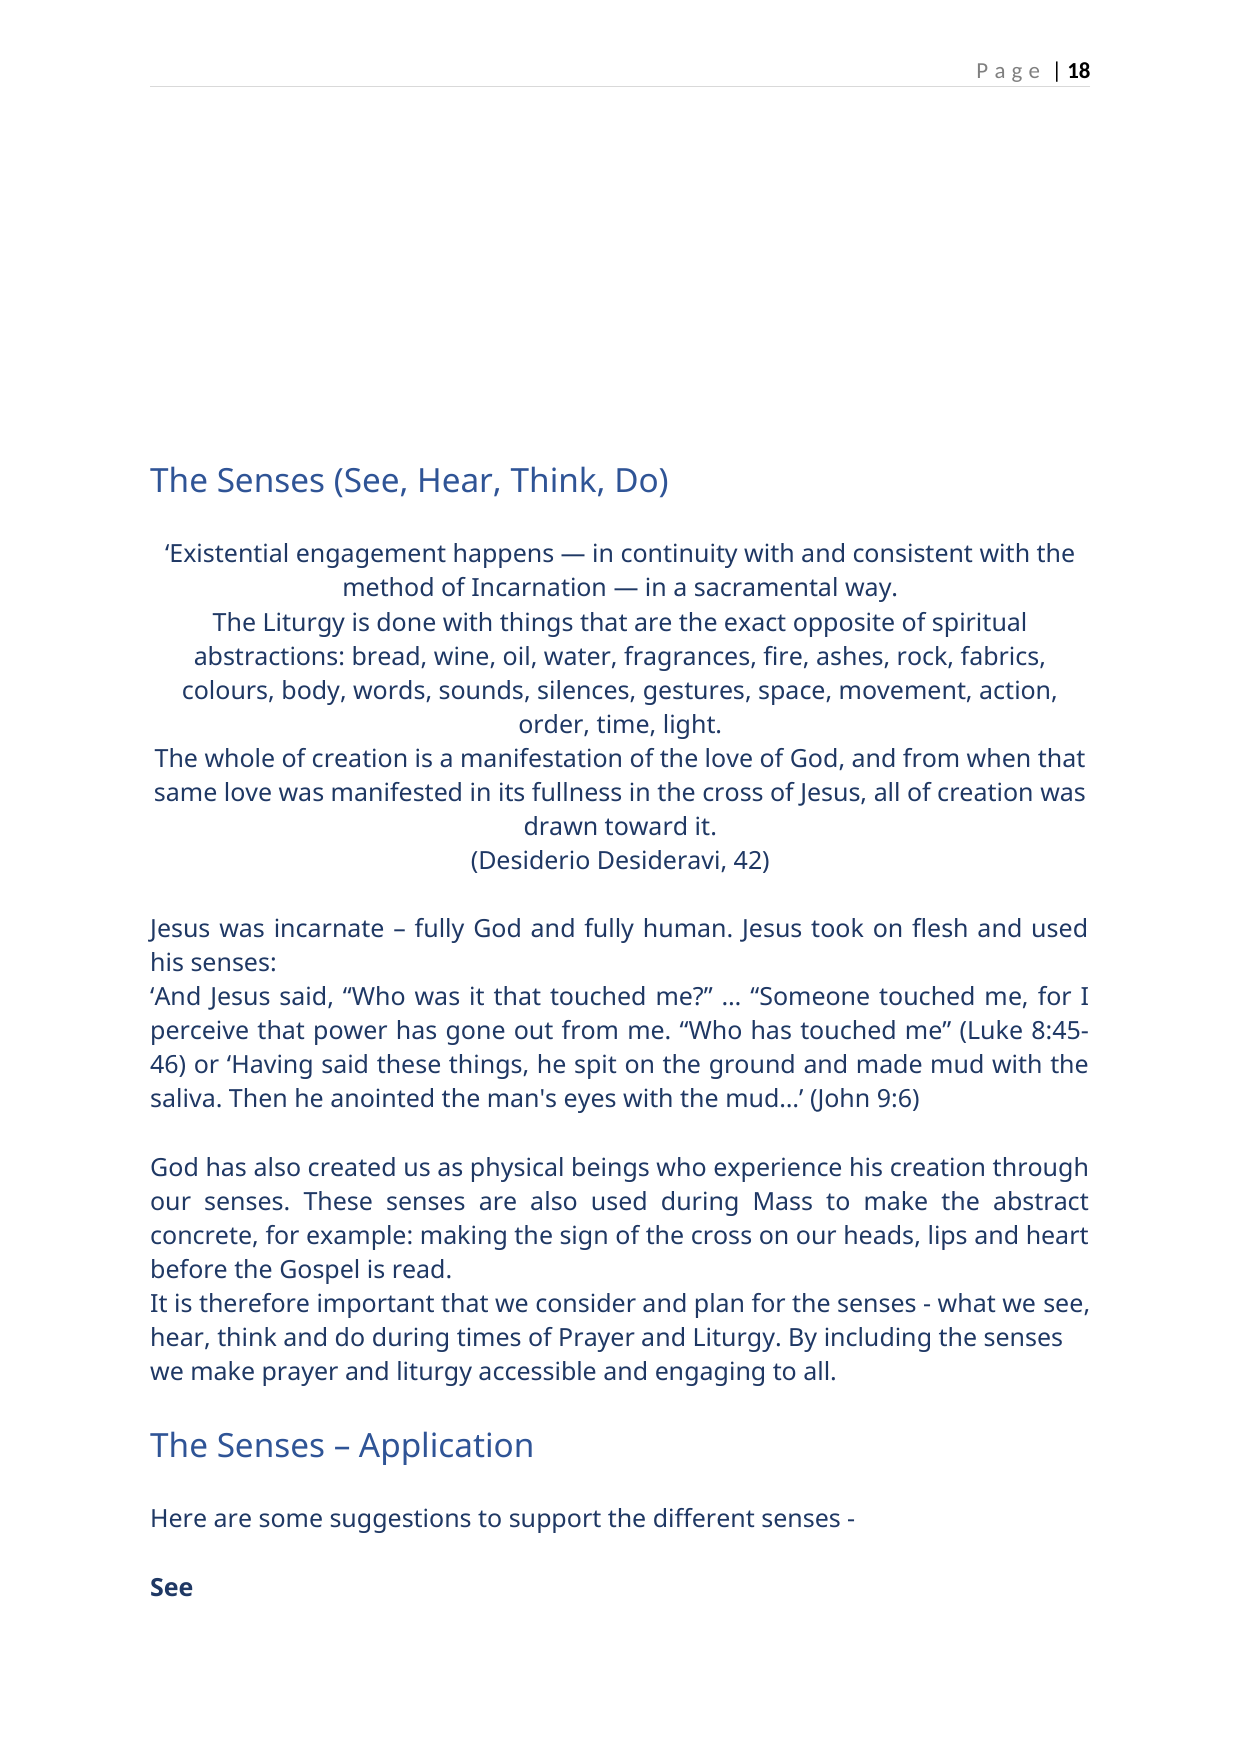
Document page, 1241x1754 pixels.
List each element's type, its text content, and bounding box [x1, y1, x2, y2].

text The Senses – Application [150, 1422, 1090, 1467]
text Jesus was incarnate – fully God and fully human. Jesus took on flesh and used his senses: [150, 911, 1090, 979]
text God has also created us as physical beings who experience his creation through our senses. These senses are also used during Mass to make the abstract concrete, for example: making the sign of the cross on our heads, lips and heart before the Gospel is read. [150, 1149, 1090, 1285]
text (Desiderio Desideravi, 42) [150, 843, 1090, 877]
text The Liturgy is done with things that are the exact opposite of spiritual abstractions: bread, wine, oil, water, fragrances, fire, ashes, rock, fabrics, colours, body, words, sounds, silences, gestures, space, movement, action, order, time, light. [150, 604, 1090, 740]
text The Senses (See, Hear, Think, Do) [150, 457, 1090, 502]
text Here are some suggestions to support the different senses - [150, 1501, 1090, 1535]
text ‘And Jesus said, “Who was it that touched me?” … “Someone touched me, for I perceive that power has gone out from me. “Who has touched me” (Luke 8:45-46) or ‘Having said these things, he spit on the ground and made mud with the saliva. Then he anointed the man's eyes with the mud…’ (John 9:6) [150, 979, 1090, 1115]
text See [150, 1569, 1090, 1603]
text It is therefore important that we consider and plan for the senses - what we see, hear, think and do during times of Prayer and Liturgy. By including the senses we make prayer and liturgy accessible and engaging to all. [150, 1285, 1090, 1388]
text ‘Existential engagement happens — in continuity with and consistent with the method of Incarnation — in a sacramental way. [150, 536, 1090, 604]
text The whole of creation is a manifestation of the love of God, and from when that same love was manifested in its fullness in the cross of Jesus, all of creation was drawn toward it. [150, 740, 1090, 843]
